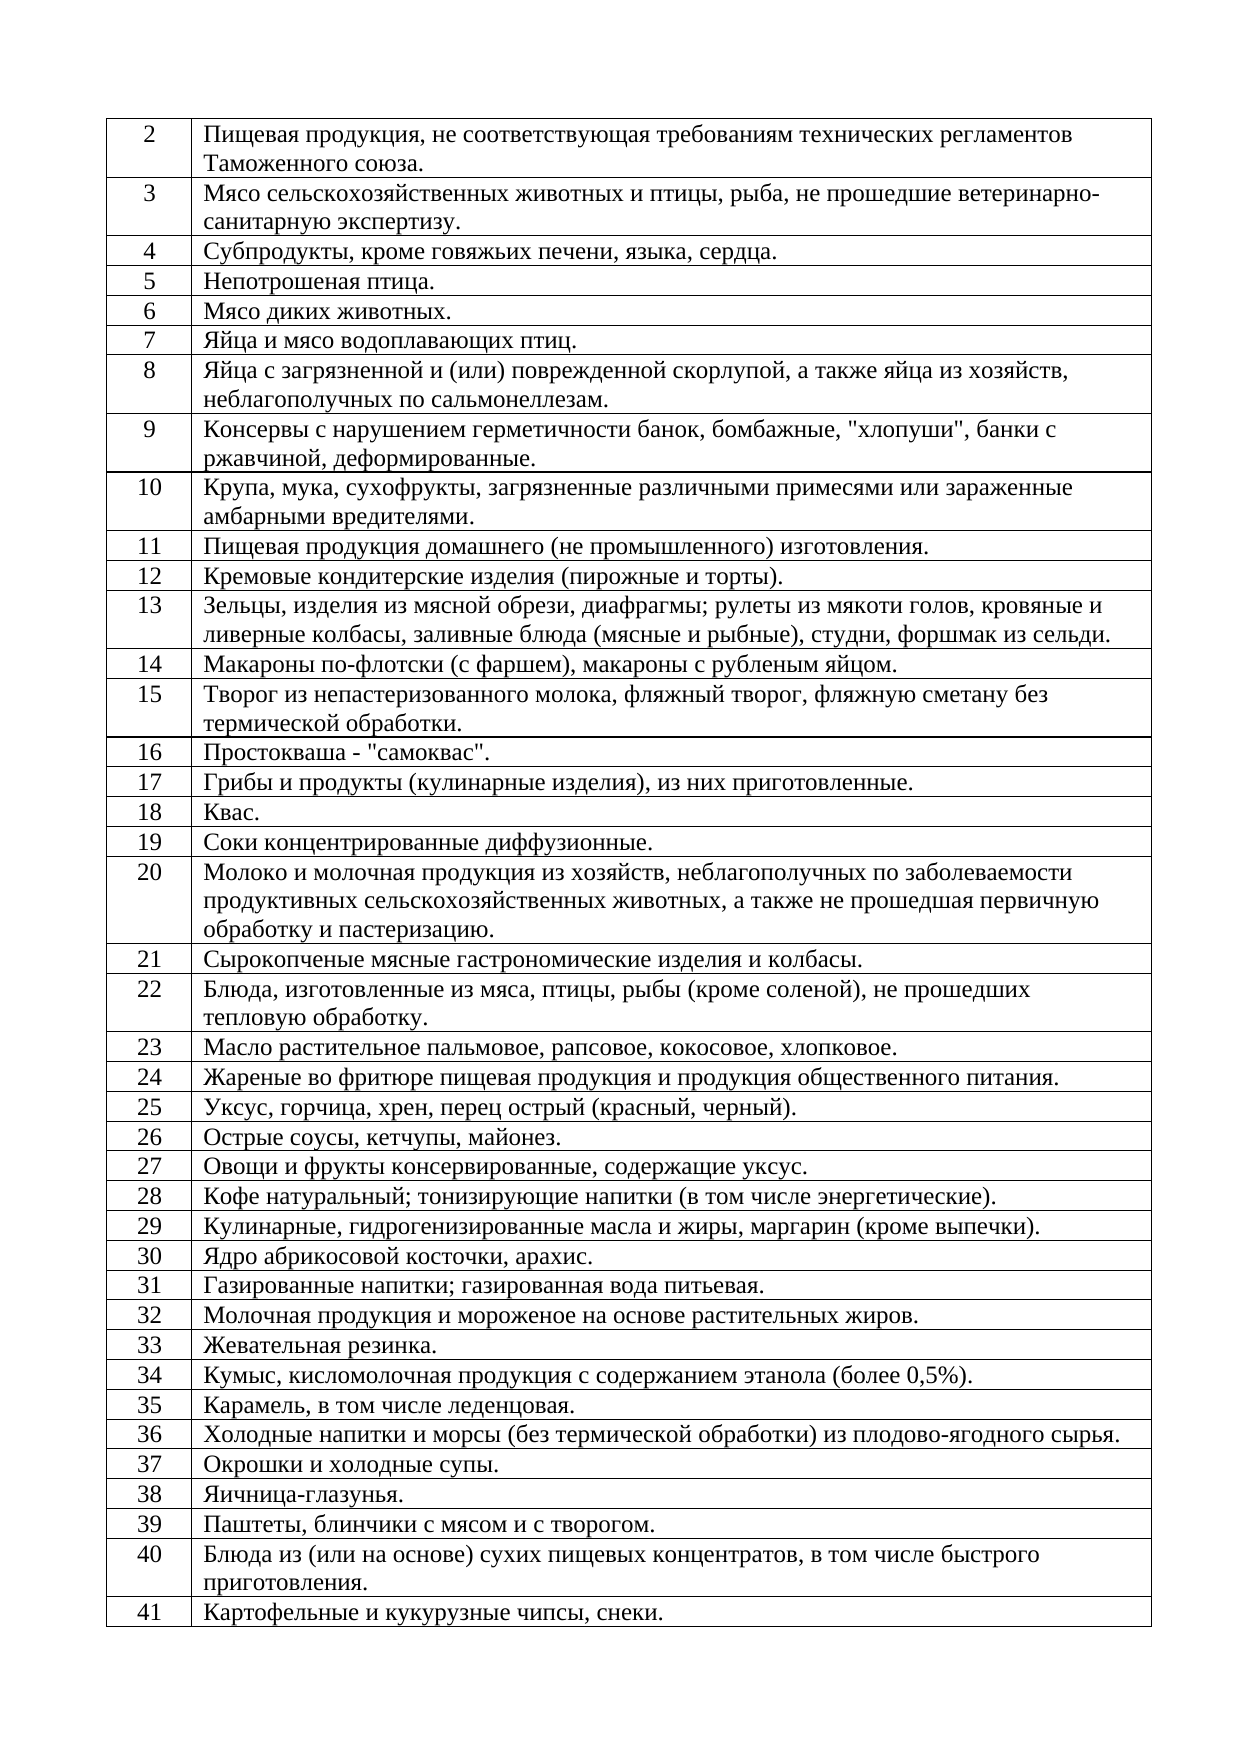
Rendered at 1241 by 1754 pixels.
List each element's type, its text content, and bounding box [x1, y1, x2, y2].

table_cell 35 [107, 1390, 191, 1418]
table_cell 37 [107, 1449, 191, 1478]
table_cell 33 [107, 1330, 191, 1359]
table_cell 23 [107, 1032, 191, 1061]
table_cell 10 [107, 473, 191, 530]
table_cell Простокваша - "самоквас". [192, 738, 1151, 766]
table_cell 11 [107, 531, 191, 560]
table_cell 13 [107, 591, 191, 648]
table_cell Зельцы, изделия из мясной обрези, диафрагмы; рулеты из мякоти голов, кровяные и ливерные колбасы, заливные блюда (мясные и рыбные), студни, форшмак из сельди. [192, 591, 1151, 648]
table_cell 30 [107, 1241, 191, 1269]
table_cell 34 [107, 1360, 191, 1389]
table_cell Мясо диких животных. [192, 296, 1151, 324]
table_cell 5 [107, 266, 191, 295]
table_cell Паштеты, блинчики с мясом и с творогом. [192, 1509, 1151, 1538]
table_cell 9 [107, 414, 191, 471]
table_cell 20 [107, 857, 191, 943]
table_cell 6 [107, 296, 191, 324]
table_cell 28 [107, 1181, 191, 1210]
table_cell 8 [107, 355, 191, 413]
table_cell Молочная продукция и мороженое на основе растительных жиров. [192, 1300, 1151, 1329]
table_cell 41 [107, 1597, 191, 1626]
table_cell Овощи и фрукты консервированные, содержащие уксус. [192, 1151, 1151, 1180]
table_cell 36 [107, 1420, 191, 1448]
table_cell Газированные напитки; газированная вода питьевая. [192, 1271, 1151, 1299]
table_cell Пищевая продукция домашнего (не промышленного) изготовления. [192, 531, 1151, 560]
table_cell Холодные напитки и морсы (без термической обработки) из плодово-ягодного сырья. [192, 1420, 1151, 1448]
table_cell Яйца с загрязненной и (или) поврежденной скорлупой, а также яйца из хозяйств, неблагополучных по сальмонеллезам. [192, 355, 1151, 413]
table_cell 3 [107, 178, 191, 235]
table_cell Сырокопченые мясные гастрономические изделия и колбасы. [192, 944, 1151, 973]
table_cell 4 [107, 236, 191, 265]
table_cell Блюда из (или на основе) сухих пищевых концентратов, в том числе быстрого приготовления. [192, 1539, 1151, 1596]
table_cell 14 [107, 649, 191, 678]
table_cell Грибы и продукты (кулинарные изделия), из них приготовленные. [192, 767, 1151, 796]
table_cell 16 [107, 738, 191, 766]
table_cell Макароны по-флотски (с фаршем), макароны с рубленым яйцом. [192, 649, 1151, 678]
table_cell Блюда, изготовленные из мяса, птицы, рыбы (кроме соленой), не прошедших тепловую обработку. [192, 974, 1151, 1031]
table_cell Кремовые кондитерские изделия (пирожные и торты). [192, 561, 1151, 589]
table_cell 38 [107, 1479, 191, 1508]
table_cell Молоко и молочная продукция из хозяйств, неблагополучных по заболеваемости продуктивных сельскохозяйственных животных, а также не прошедшая первичную обработку и пастеризацию. [192, 857, 1151, 943]
table_cell 18 [107, 797, 191, 826]
table_cell 22 [107, 974, 191, 1031]
table_cell Консервы с нарушением герметичности банок, бомбажные, "хлопуши", банки с ржавчиной, деформированные. [192, 414, 1151, 471]
table_cell Жевательная резинка. [192, 1330, 1151, 1359]
table_cell Яичница-глазунья. [192, 1479, 1151, 1508]
table_cell 2 [107, 119, 191, 177]
table_cell Пищевая продукция, не соответствующая требованиям технических регламентов Таможенного союза. [192, 119, 1151, 177]
table_cell 17 [107, 767, 191, 796]
table_cell Кулинарные, гидрогенизированные масла и жиры, маргарин (кроме выпечки). [192, 1211, 1151, 1240]
table_cell Яйца и мясо водоплавающих птиц. [192, 326, 1151, 354]
table_cell Масло растительное пальмовое, рапсовое, кокосовое, хлопковое. [192, 1032, 1151, 1061]
table_cell Окрошки и холодные супы. [192, 1449, 1151, 1478]
table_cell 21 [107, 944, 191, 973]
table_cell Ядро абрикосовой косточки, арахис. [192, 1241, 1151, 1269]
table_cell 27 [107, 1151, 191, 1180]
table_cell Острые соусы, кетчупы, майонез. [192, 1122, 1151, 1150]
table_cell 29 [107, 1211, 191, 1240]
table_cell 24 [107, 1062, 191, 1091]
table_cell 26 [107, 1122, 191, 1150]
table_cell 12 [107, 561, 191, 589]
table_cell Мясо сельскохозяйственных животных и птицы, рыба, не прошедшие ветеринарно-санитарную экспертизу. [192, 178, 1151, 235]
table_cell 25 [107, 1092, 191, 1121]
table_cell Творог из непастеризованного молока, фляжный творог, фляжную сметану без термической обработки. [192, 679, 1151, 736]
table_cell Жареные во фритюре пищевая продукция и продукция общественного питания. [192, 1062, 1151, 1091]
table_cell Соки концентрированные диффузионные. [192, 827, 1151, 856]
table_cell Картофельные и кукурузные чипсы, снеки. [192, 1597, 1151, 1626]
table_cell Крупа, мука, сухофрукты, загрязненные различными примесями или зараженные амбарными вредителями. [192, 473, 1151, 530]
table_cell 31 [107, 1271, 191, 1299]
table_cell 40 [107, 1539, 191, 1596]
table_cell Кумыс, кисломолочная продукция с содержанием этанола (более 0,5%). [192, 1360, 1151, 1389]
table_cell Субпродукты, кроме говяжьих печени, языка, сердца. [192, 236, 1151, 265]
table_cell 39 [107, 1509, 191, 1538]
table_cell 15 [107, 679, 191, 736]
table_cell 32 [107, 1300, 191, 1329]
table_cell 19 [107, 827, 191, 856]
table_cell Квас. [192, 797, 1151, 826]
table_cell 7 [107, 326, 191, 354]
table_cell Уксус, горчица, хрен, перец острый (красный, черный). [192, 1092, 1151, 1121]
table_cell Непотрошеная птица. [192, 266, 1151, 295]
table_cell Кофе натуральный; тонизирующие напитки (в том числе энергетические). [192, 1181, 1151, 1210]
table_cell Карамель, в том числе леденцовая. [192, 1390, 1151, 1418]
